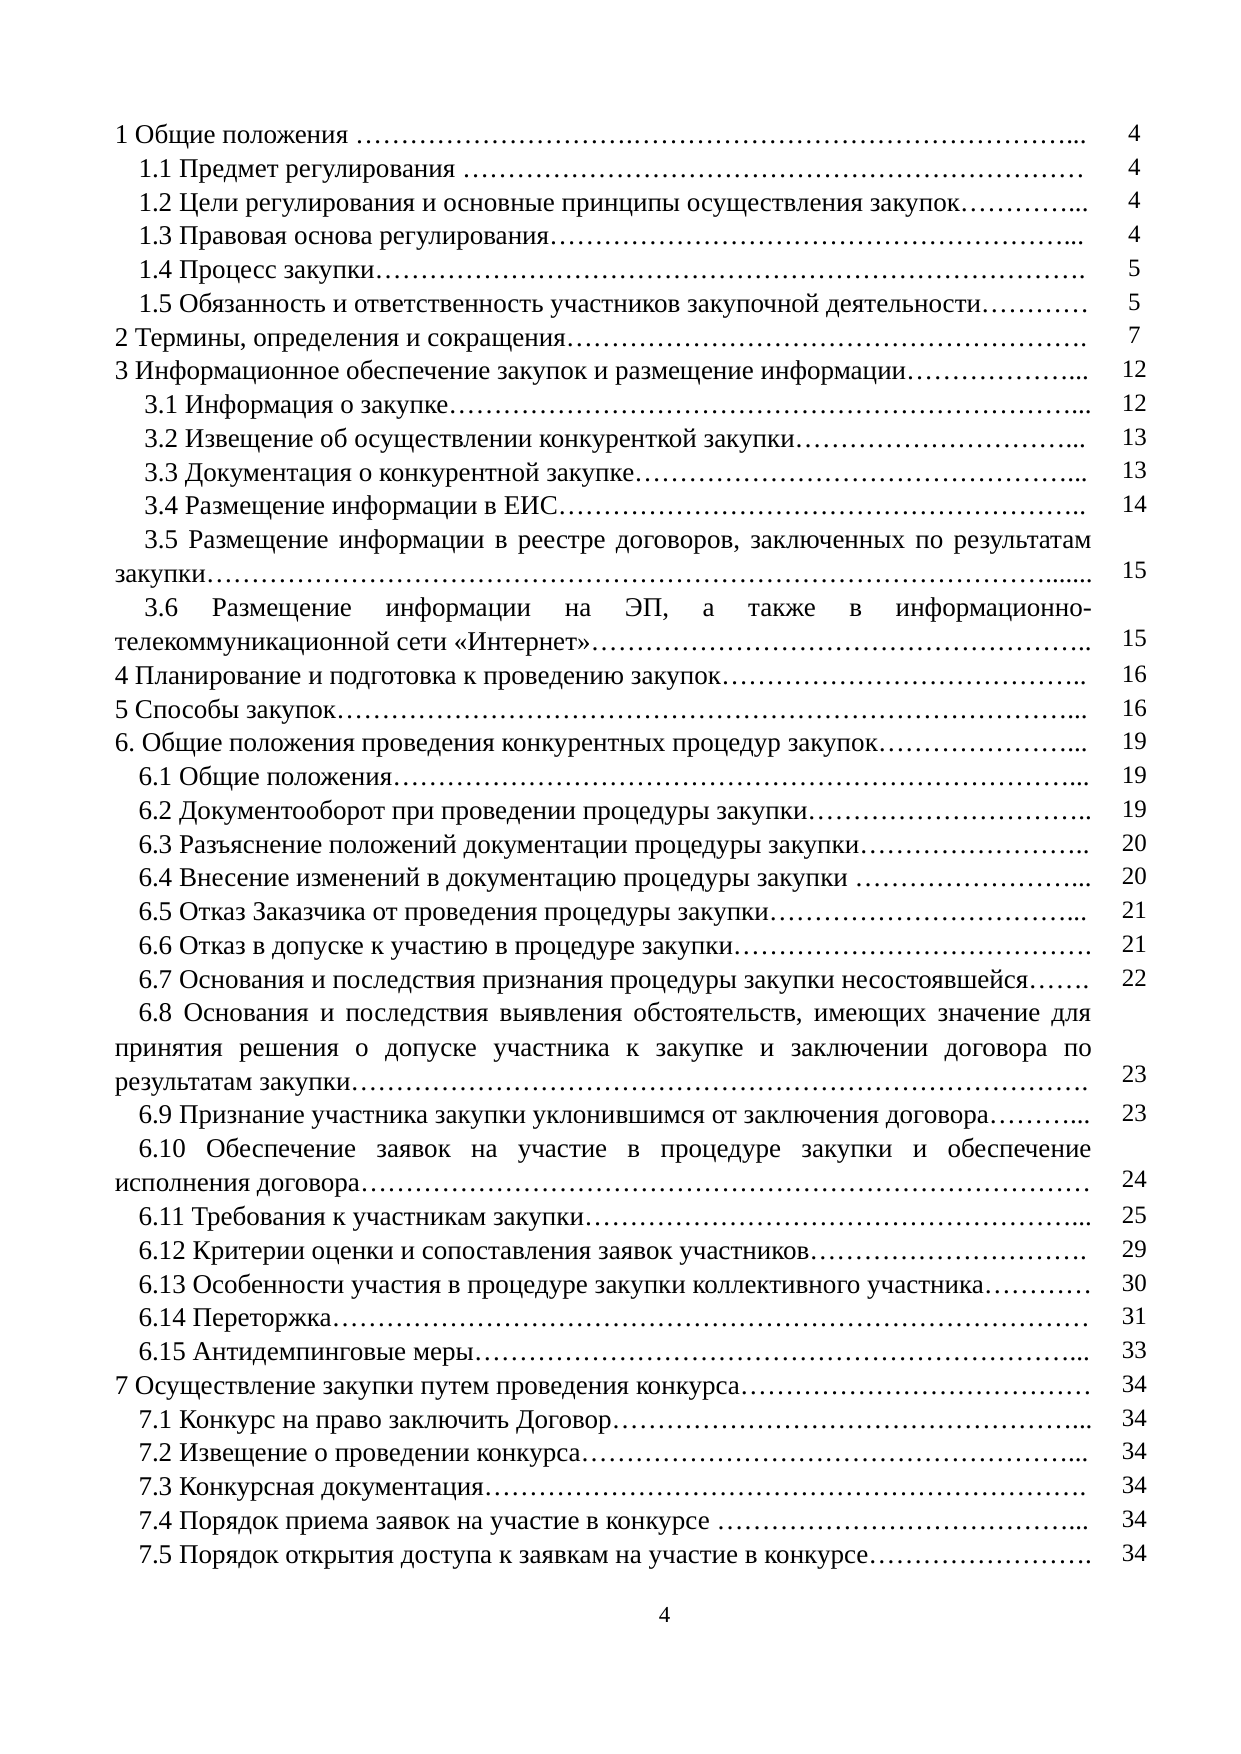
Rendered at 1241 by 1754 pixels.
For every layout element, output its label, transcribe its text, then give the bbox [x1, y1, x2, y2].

table_cell 7 [1104, 321, 1164, 354]
table_cell 20 [1104, 828, 1164, 861]
table_cell 1.1 Предмет регулирования …………………………………………………………… [103, 152, 1104, 186]
table_cell 1.2 Цели регулирования и основные принципы осуществления закупок…………... [103, 186, 1104, 219]
table_cell 3.2 Извещение об осуществлении конкуренткой закупки…………………………... [103, 422, 1104, 456]
table_cell 19 [1104, 760, 1164, 794]
table_cell 3.1 Информация о закупке……………………………………………………………... [103, 388, 1104, 422]
table_cell 34 [1104, 1470, 1164, 1504]
table_cell 5 Способы закупок………………………………………………………………………... [103, 693, 1104, 726]
table_cell 3.3 Документация о конкурентной закупке…………………………………………... [103, 456, 1104, 489]
table_cell 6.8 Основания и последствия выявления обстоятельств, имеющих значение для принятия решения о допуске участника к закупке и заключении договора по результатам закупки………………………………………………………………………. [103, 996, 1104, 1098]
table_header 1 Общие положения ………………………….…………………………………………... [103, 118, 1104, 152]
table_cell 12 [1104, 354, 1164, 388]
table_cell 31 [1104, 1301, 1164, 1335]
table_cell 23 [1104, 996, 1164, 1098]
table_cell 2 Термины, определения и сокращения…………………………………………………. [103, 321, 1104, 354]
table_cell 6.10 Обеспечение заявок на участие в процедуре закупки и обеспечение исполнения договора……………………………………………………………………… [103, 1132, 1104, 1200]
table_cell 16 [1104, 659, 1164, 693]
table_cell 33 [1104, 1335, 1164, 1369]
table_cell 3 Информационное обеспечение закупок и размещение информации………………... [103, 354, 1104, 388]
table_cell 4 [1104, 152, 1164, 186]
table_cell 6.9 Признание участника закупки уклонившимся от заключения договора………... [103, 1099, 1104, 1132]
table_cell 6.4 Внесение изменений в документацию процедуры закупки ……………………... [103, 861, 1104, 895]
table_cell 6.3 Разъяснение положений документации процедуры закупки…………………….. [103, 828, 1104, 861]
table_cell 6. Общие положения проведения конкурентных процедур закупок…………………... [103, 726, 1104, 760]
table_cell 4 Планирование и подготовка к проведению закупок………………………………….. [103, 659, 1104, 693]
table_cell 1.3 Правовая основа регулирования…………………………………………………... [103, 219, 1104, 253]
table_cell 19 [1104, 794, 1164, 828]
table_cell 12 [1104, 388, 1164, 422]
table_cell 25 [1104, 1200, 1164, 1234]
table_cell 20 [1104, 861, 1164, 895]
table_cell 34 [1104, 1504, 1164, 1538]
table_cell 13 [1104, 456, 1164, 489]
table_cell 6.5 Отказ Заказчика от проведения процедуры закупки……………………………... [103, 895, 1104, 929]
table_cell 21 [1104, 929, 1164, 963]
table_cell 16 [1104, 693, 1164, 726]
table_cell 6.6 Отказ в допуске к участию в процедуре закупки…………………………………. [103, 929, 1104, 963]
table_cell 3.4 Размещение информации в ЕИС………………………………………………….. [103, 489, 1104, 523]
table_header 4 [1104, 118, 1164, 152]
table_cell 6.12 Критерии оценки и сопоставления заявок участников…………………………. [103, 1234, 1104, 1268]
table_cell 4 [1104, 219, 1164, 253]
table_cell 6.11 Требования к участникам закупки………………………………………………... [103, 1200, 1104, 1234]
table_cell 14 [1104, 489, 1164, 523]
table_cell 30 [1104, 1268, 1164, 1301]
table_cell 34 [1104, 1436, 1164, 1470]
table_cell 1.5 Обязанность и ответственность участников закупочной деятельности………… [103, 287, 1104, 321]
table_cell 7.4 Порядок приема заявок на участие в конкурсе …………………………………... [103, 1504, 1104, 1538]
table_cell 6.15 Антидемпинговые меры…………………………………………………………... [103, 1335, 1104, 1369]
table_cell 21 [1104, 895, 1164, 929]
table_cell 7.1 Конкурс на право заключить Договор……………………………………………... [103, 1403, 1104, 1436]
table_cell 34 [1104, 1403, 1164, 1436]
table_cell 23 [1104, 1099, 1164, 1132]
table_cell 5 [1104, 287, 1164, 321]
table_cell 4 [1104, 186, 1164, 219]
table_cell 6.7 Основания и последствия признания процедуры закупки несостоявшейся……. [103, 963, 1104, 996]
table_cell 7 Осуществление закупки путем проведения конкурса………………………………… [103, 1369, 1104, 1403]
table_cell 1.4 Процесс закупки……………………………………………………………………. [103, 253, 1104, 287]
table_cell 15 [1104, 523, 1164, 591]
table_cell 7.3 Конкурсная документация…………………………………………………………. [103, 1470, 1104, 1504]
table_cell 6.14 Переторжка………………………………………………………………………… [103, 1301, 1104, 1335]
table_cell 6.13 Особенности участия в процедуре закупки коллективного участника………… [103, 1268, 1104, 1301]
table_cell 6.2 Документооборот при проведении процедуры закупки………………………….. [103, 794, 1104, 828]
table_cell 22 [1104, 963, 1164, 996]
table_cell 24 [1104, 1132, 1164, 1200]
table_cell 34 [1104, 1369, 1164, 1403]
table_cell 15 [1104, 591, 1164, 659]
table_cell 13 [1104, 422, 1164, 456]
table_cell 19 [1104, 726, 1164, 760]
table_cell 29 [1104, 1234, 1164, 1268]
table_cell 7.5 Порядок открытия доступа к заявкам на участие в конкурсе……………………. [103, 1538, 1104, 1571]
table_cell 3.5 Размещение информации в реестре договоров, заключенных по результатам закупки…………………………………………………………………………………....... [103, 523, 1104, 591]
table_cell 3.6 Размещение информации на ЭП, а также в информационно-телекоммуникационной сети «Интернет»……………………………………………….. [103, 591, 1104, 659]
table_cell 7.2 Извещение о проведении конкурса………………………………………………... [103, 1436, 1104, 1470]
table_cell 5 [1104, 253, 1164, 287]
table_cell 34 [1104, 1538, 1164, 1571]
table_cell 6.1 Общие положения…………………………………………………………………... [103, 760, 1104, 794]
